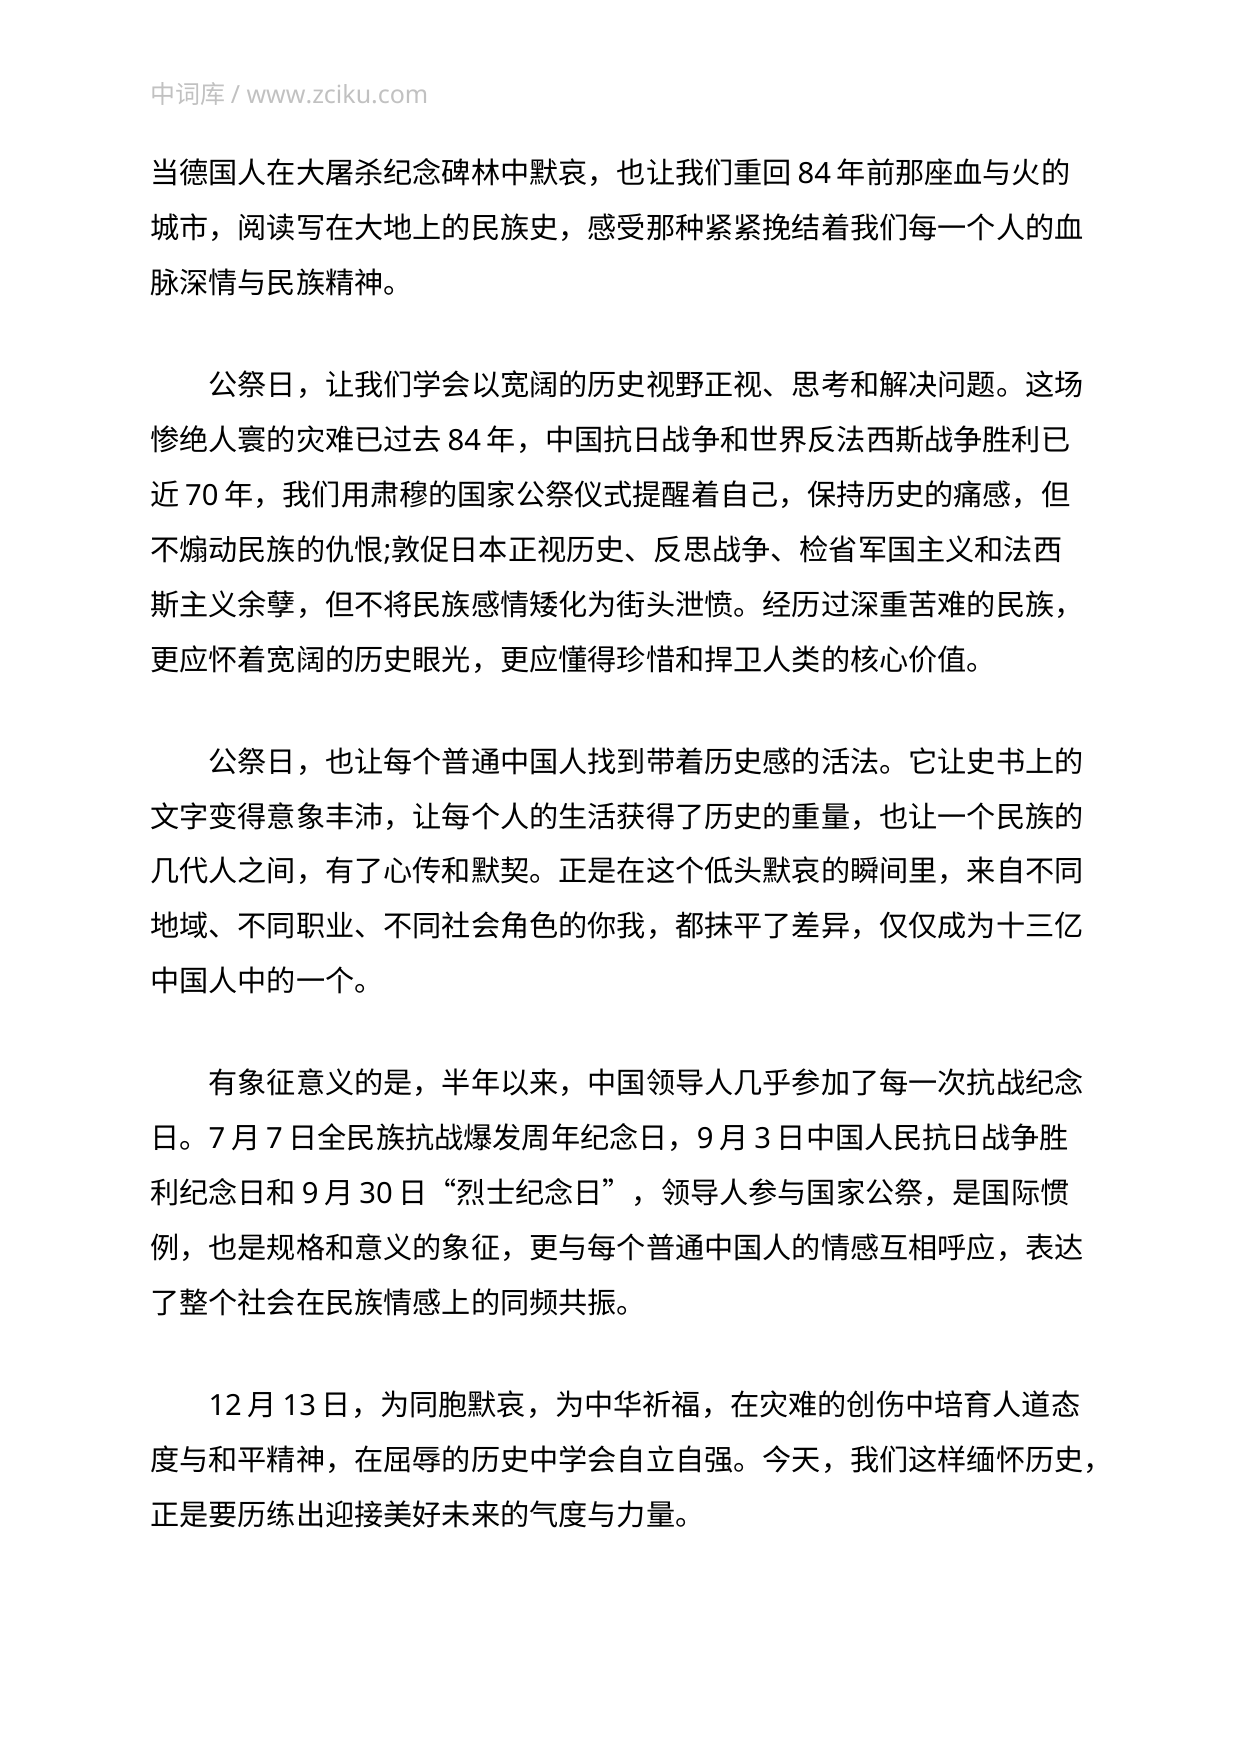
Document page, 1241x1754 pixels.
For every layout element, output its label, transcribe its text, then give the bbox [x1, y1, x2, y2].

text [150, 150, 1090, 302]
text 公祭日，让我们学会以宽阔的历史视野正视、思考和解决问题。这场惨绝人寰的灾难已过去84年，中国抗日战争和世界反法西斯战争胜利已近70年，我们用肃穆的国家公祭仪式提醒着自己，保持历史的痛感，但不煽动民族的仇恨;敦促日本正视历史、反思战争、检省军国主义和法西斯主义余孽，但不将民族感情矮化为街头泄愤。经历过深重苦难的民族，更应怀着宽阔的历史眼光，更应懂得珍惜和捍卫人类的核心价值。 [150, 362, 1090, 679]
text 12月13日，为同胞默哀，为中华祈福，在灾难的创伤中培育人道态度与和平精神，在屈辱的历史中学会自立自强。今天，我们这样缅怀历史，正是要历练出迎接美好未来的气度与力量。 [150, 1381, 1090, 1533]
text 有象征意义的是，半年以来，中国领导人几乎参加了每一次抗战纪念日。7月7日全民族抗战爆发周年纪念日，9月3日中国人民抗日战争胜利纪念日和9月30日“烈士纪念日”，领导人参与国家公祭，是国际惯例，也是规格和意义的象征，更与每个普通中国人的情感互相呼应，表达了整个社会在民族情感上的同频共振。 [150, 1059, 1090, 1322]
text 公祭日，也让每个普通中国人找到带着历史感的活法。它让史书上的文字变得意象丰沛，让每个人的生活获得了历史的重量，也让一个民族的几代人之间，有了心传和默契。正是在这个低头默哀的瞬间里，来自不同地域、不同职业、不同社会角色的你我，都抹平了差异，仅仅成为十三亿中国人中的一个。 [150, 738, 1090, 1000]
